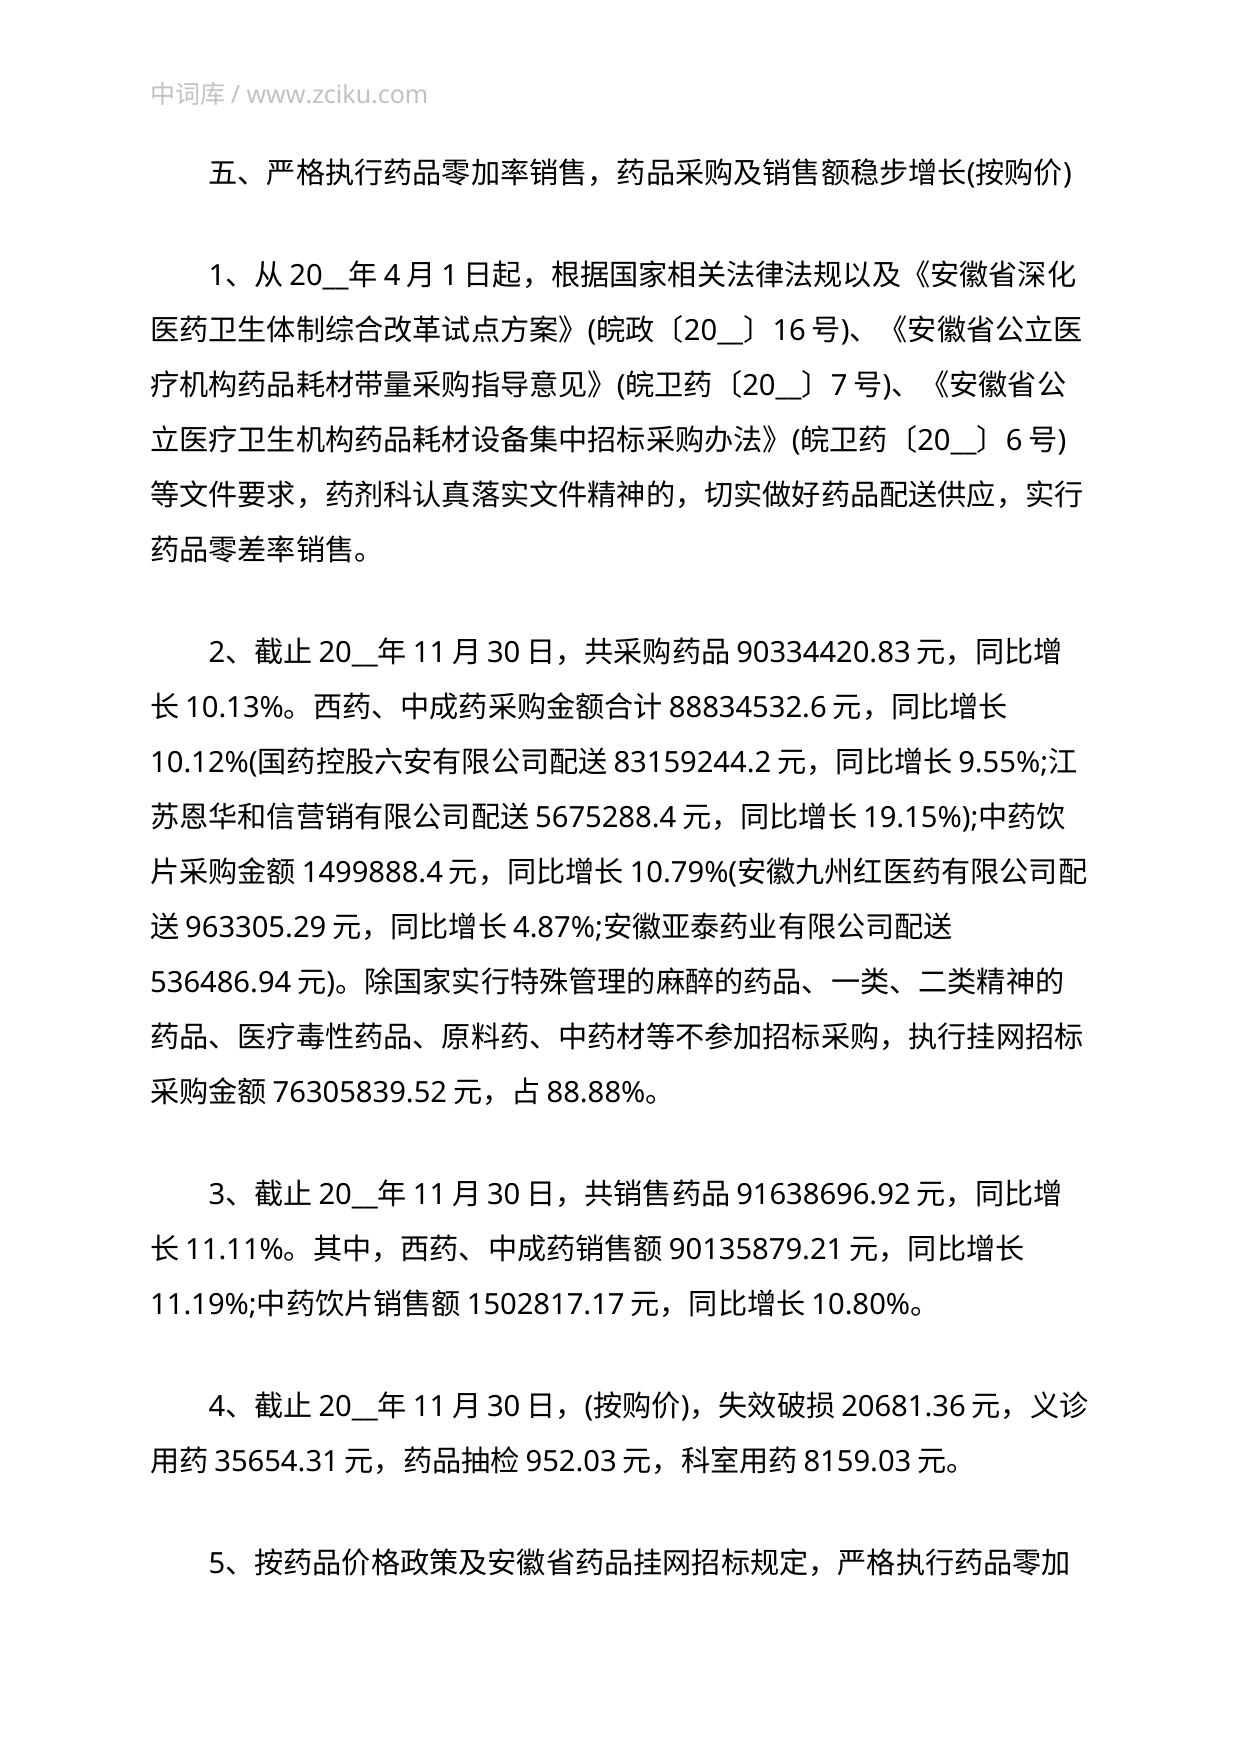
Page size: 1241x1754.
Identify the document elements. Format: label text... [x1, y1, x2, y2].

text 3、截止20__年11月30日，共销售药品91638696.92元，同比增长11.11%。其中，西药、中成药销售额90135879.21元，同比增长11.19%;中药饮片销售额1502817.17元，同比增长10.80%。 [150, 1171, 1090, 1323]
text 1、从20__年4月1日起，根据国家相关法律法规以及《安徽省深化医药卫生体制综合改革试点方案》(皖政〔20__〕16号)、《安徽省公立医疗机构药品耗材带量采购指导意见》(皖卫药〔20__〕7号)、《安徽省公立医疗卫生机构药品耗材设备集中招标采购办法》(皖卫药〔20__〕6号)等文件要求，药剂科认真落实文件精神的，切实做好药品配送供应，实行药品零差率销售。 [150, 252, 1090, 569]
text 五、严格执行药品零加率销售，药品采购及销售额稳步增长(按购价) [150, 150, 1090, 192]
text 4、截止20__年11月30日，(按购价)，失效破损20681.36元，义诊用药35654.31元，药品抽检952.03元，科室用药8159.03元。 [150, 1382, 1090, 1480]
text 2、截止20__年11月30日，共采购药品90334420.83元，同比增长10.13%。西药、中成药采购金额合计88834532.6元，同比增长10.12%(国药控股六安有限公司配送83159244.2元，同比增长9.55%;江苏恩华和信营销有限公司配送5675288.4元，同比增长19.15%);中药饮片采购金额1499888.4元，同比增长10.79%(安徽九州红医药有限公司配送963305.29元，同比增长4.87%;安徽亚泰药业有限公司配送536486.94元)。除国家实行特殊管理的麻醉的药品、一类、二类精神的药品、医疗毒性药品、原料药、中药材等不参加招标采购，执行挂网招标采购金额76305839.52元，占88.88%。 [150, 629, 1090, 1111]
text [150, 1539, 1090, 1582]
